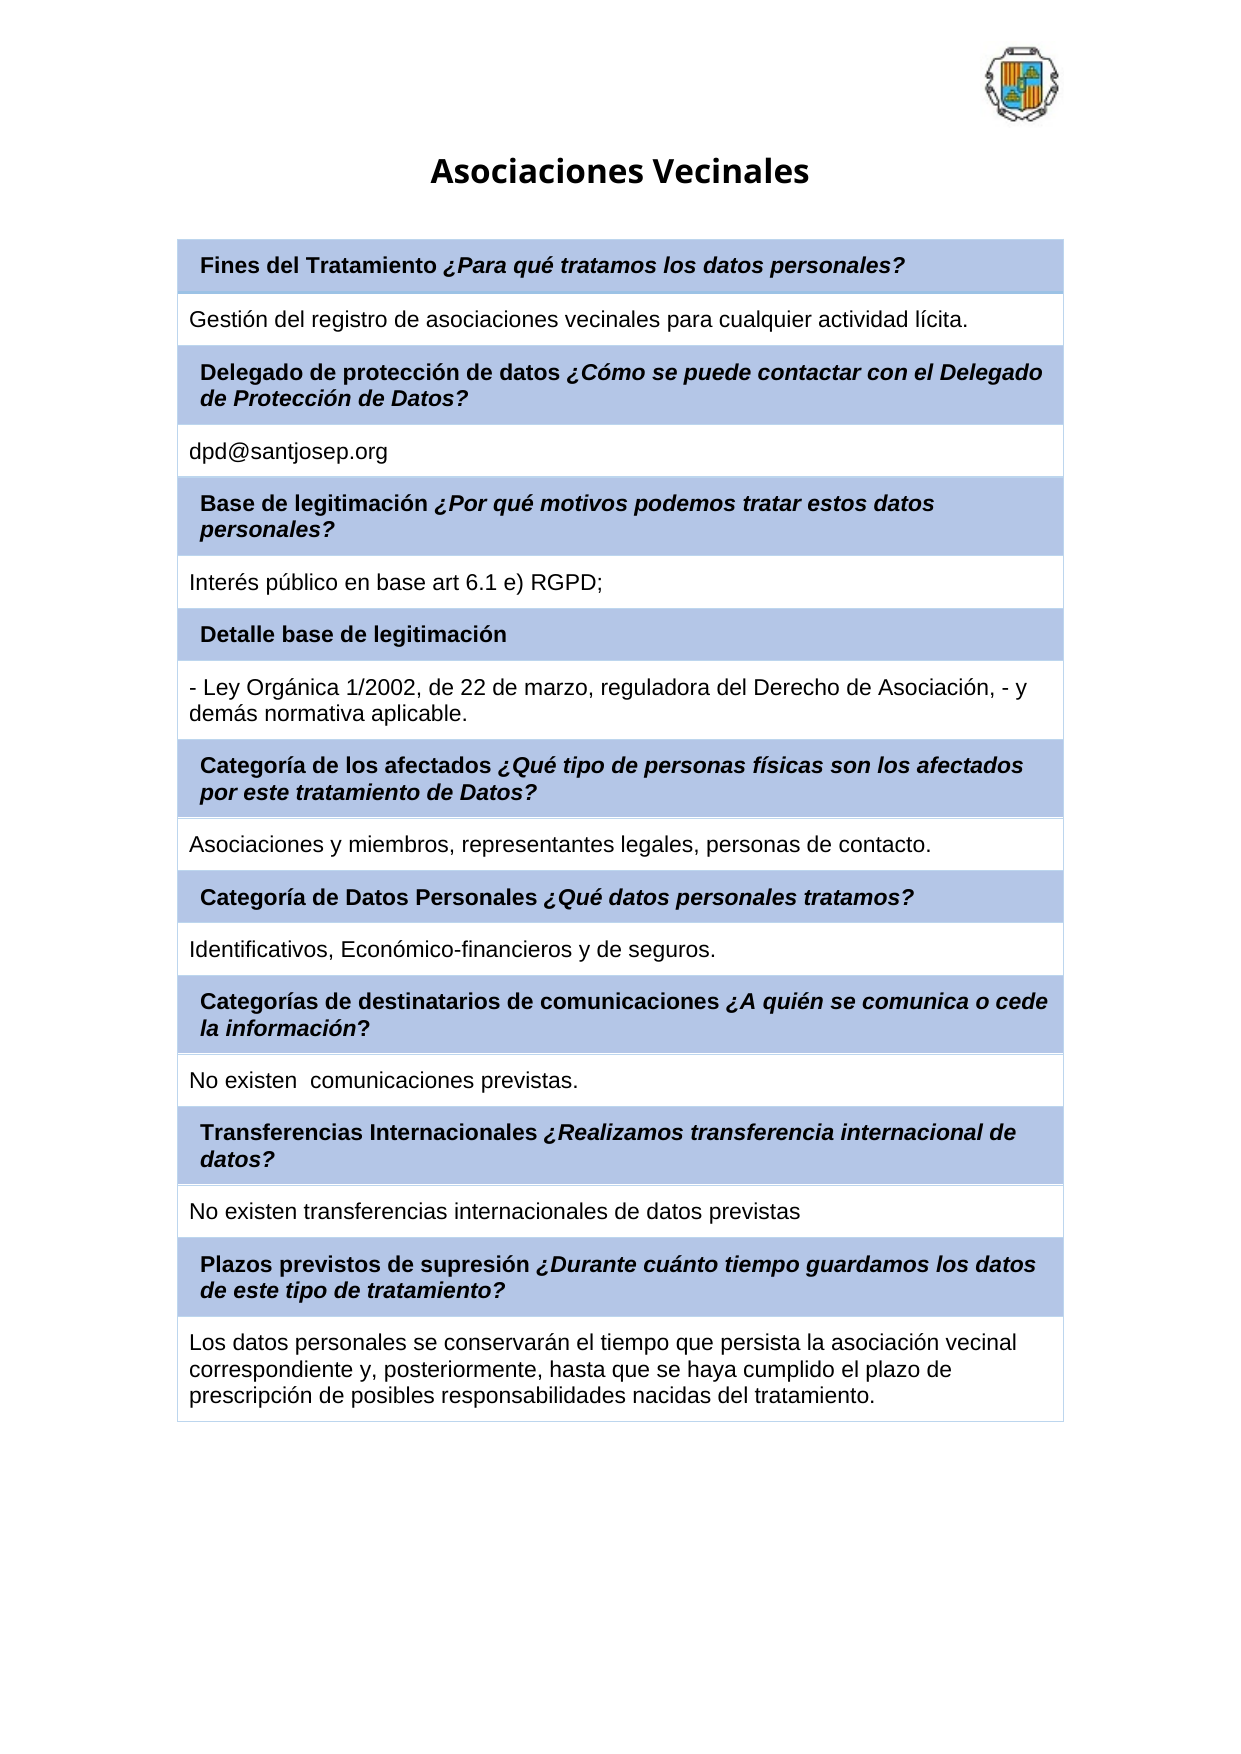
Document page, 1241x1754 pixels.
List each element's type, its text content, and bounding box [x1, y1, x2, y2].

table_cell Gestión del registro de asociaciones vecinales para cualquier actividad lícita. [178, 294, 1063, 345]
table_cell dpd@santjosep.org [178, 425, 1063, 476]
picture [979, 41, 1064, 128]
table_cell Los datos personales se conservarán el tiempo que persista la asociación vecinal correspondiente y, posteriormente, hasta que se haya cumplido el plazo de prescripción de posibles responsabilidades nacidas del tratamiento. [178, 1317, 1063, 1421]
table_cell Categoría de los afectados ¿Qué tipo de personas físicas son los afectados por este tratamiento de Datos? [178, 740, 1063, 817]
table_cell Base de legitimación ¿Por qué motivos podemos tratar estos datos personales? [178, 478, 1063, 555]
table_cell Identificativos, Económico-financieros y de seguros. [178, 923, 1063, 975]
table_cell Delegado de protección de datos ¿Cómo se puede contactar con el Delegado de Protección de Datos? [178, 346, 1063, 424]
table_cell - Ley Orgánica 1/2002, de 22 de marzo, reguladora del Derecho de Asociación, - y demás normativa aplicable. [178, 661, 1063, 739]
table_cell Interés público en base art 6.1 e) RGPD; [178, 556, 1063, 608]
table_header Fines del Tratamiento ¿Para qué tratamos los datos personales? [178, 240, 1063, 291]
table_cell Plazos previstos de supresión ¿Durante cuánto tiempo guardamos los datos de este tipo de tratamiento? [178, 1238, 1063, 1316]
text Asociaciones Vecinales [177, 148, 1063, 193]
table_cell Categoría de Datos Personales ¿Qué datos personales tratamos? [178, 871, 1063, 922]
table_cell Detalle base de legitimación [178, 609, 1063, 660]
table_cell Transferencias Internacionales ¿Realizamos transferencia internacional de datos? [178, 1107, 1063, 1184]
table_cell Asociaciones y miembros, representantes legales, personas de contacto. [178, 819, 1063, 870]
table_cell Categorías de destinatarios de comunicaciones ¿A quién se comunica o cede la información? [178, 976, 1063, 1053]
table_cell No existen transferencias internacionales de datos previstas [178, 1186, 1063, 1237]
table_cell No existen comunicaciones previstas. [178, 1055, 1063, 1106]
